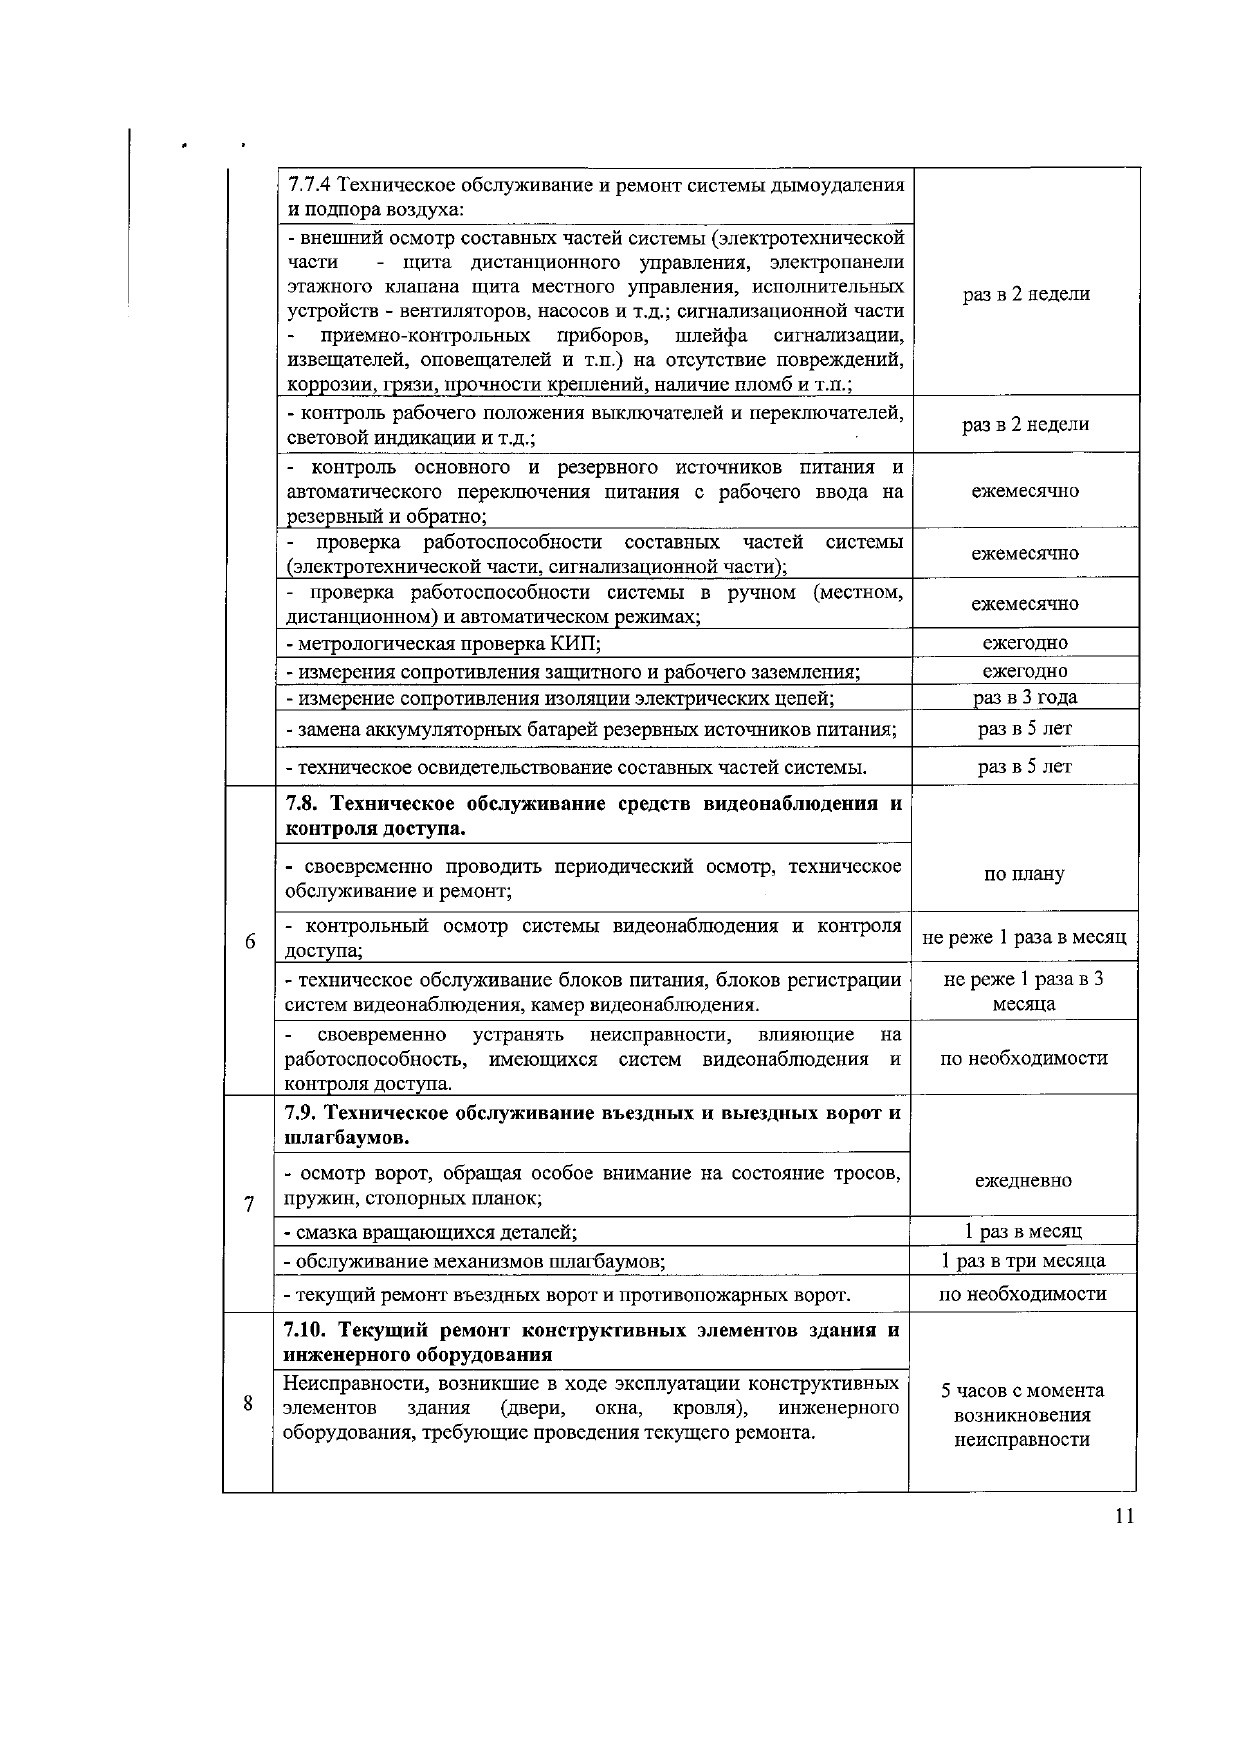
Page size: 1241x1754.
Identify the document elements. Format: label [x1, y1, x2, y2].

picture [118, 118, 1182, 1623]
